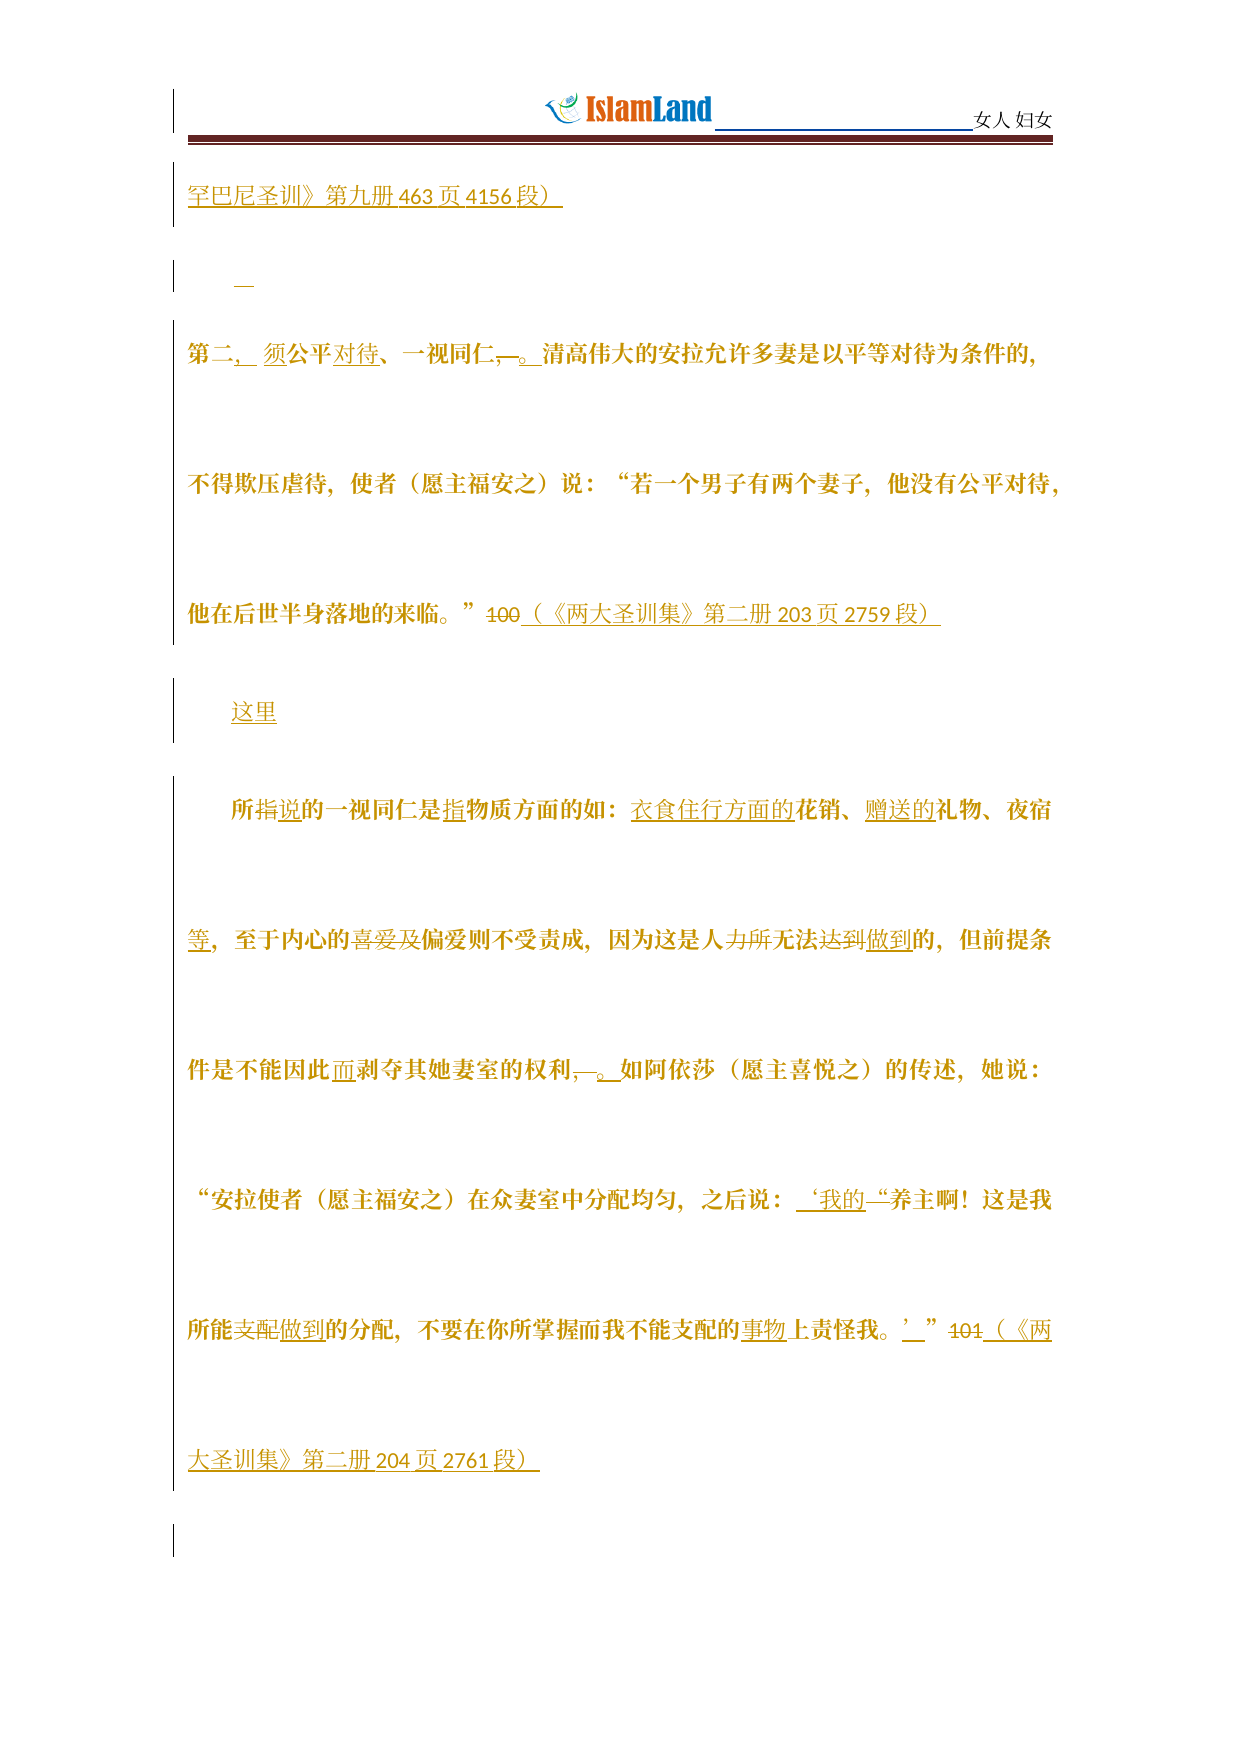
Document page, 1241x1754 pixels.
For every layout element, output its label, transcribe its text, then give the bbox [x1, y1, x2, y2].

picture [542, 88, 715, 128]
list 所的一视同仁是物质方面的如：花销、礼物、夜宿，至于内心的偏爱则不受责成，因为这是人无法的，但前提条件是不能因此剥夺其她妻室的权利如阿依莎（愿主喜悦之）的传述，她说：“安拉使者（愿主福安之）在众妻室中分配均匀，之后说：养主啊！这是我所能的分配，不要在你所掌握而我不能支配的上责怪我。” [187, 776, 1053, 1491]
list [187, 162, 1053, 227]
list 第二 公平、一视同仁清高伟大的安拉允许多妻是以平等对待为条件的，不得欺压虐待，使者（愿主福安之）说：“若一个男子有两个妻子，他没有公平对待，他在后世半身落地的来临。” [187, 320, 1053, 645]
